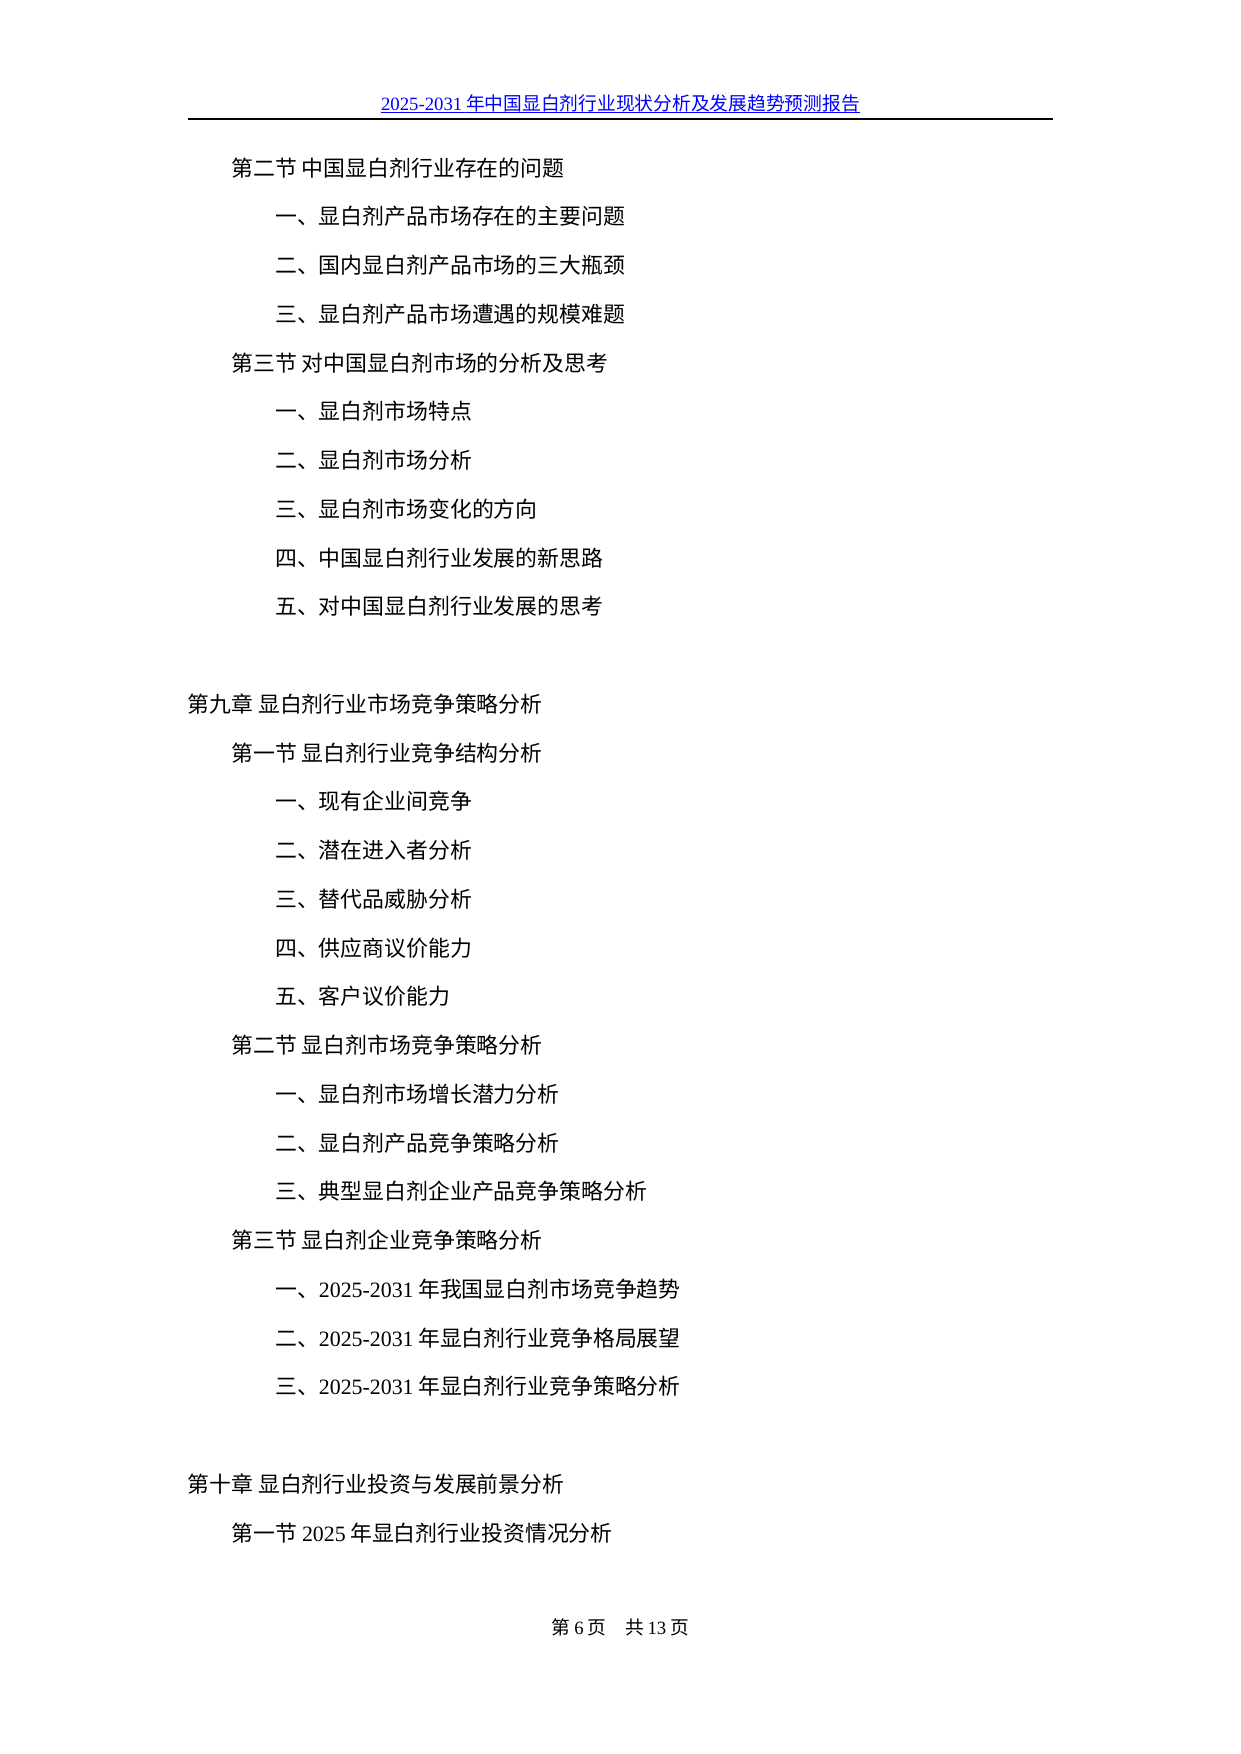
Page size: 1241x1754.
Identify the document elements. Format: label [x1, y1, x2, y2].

text [187, 150, 1053, 1548]
